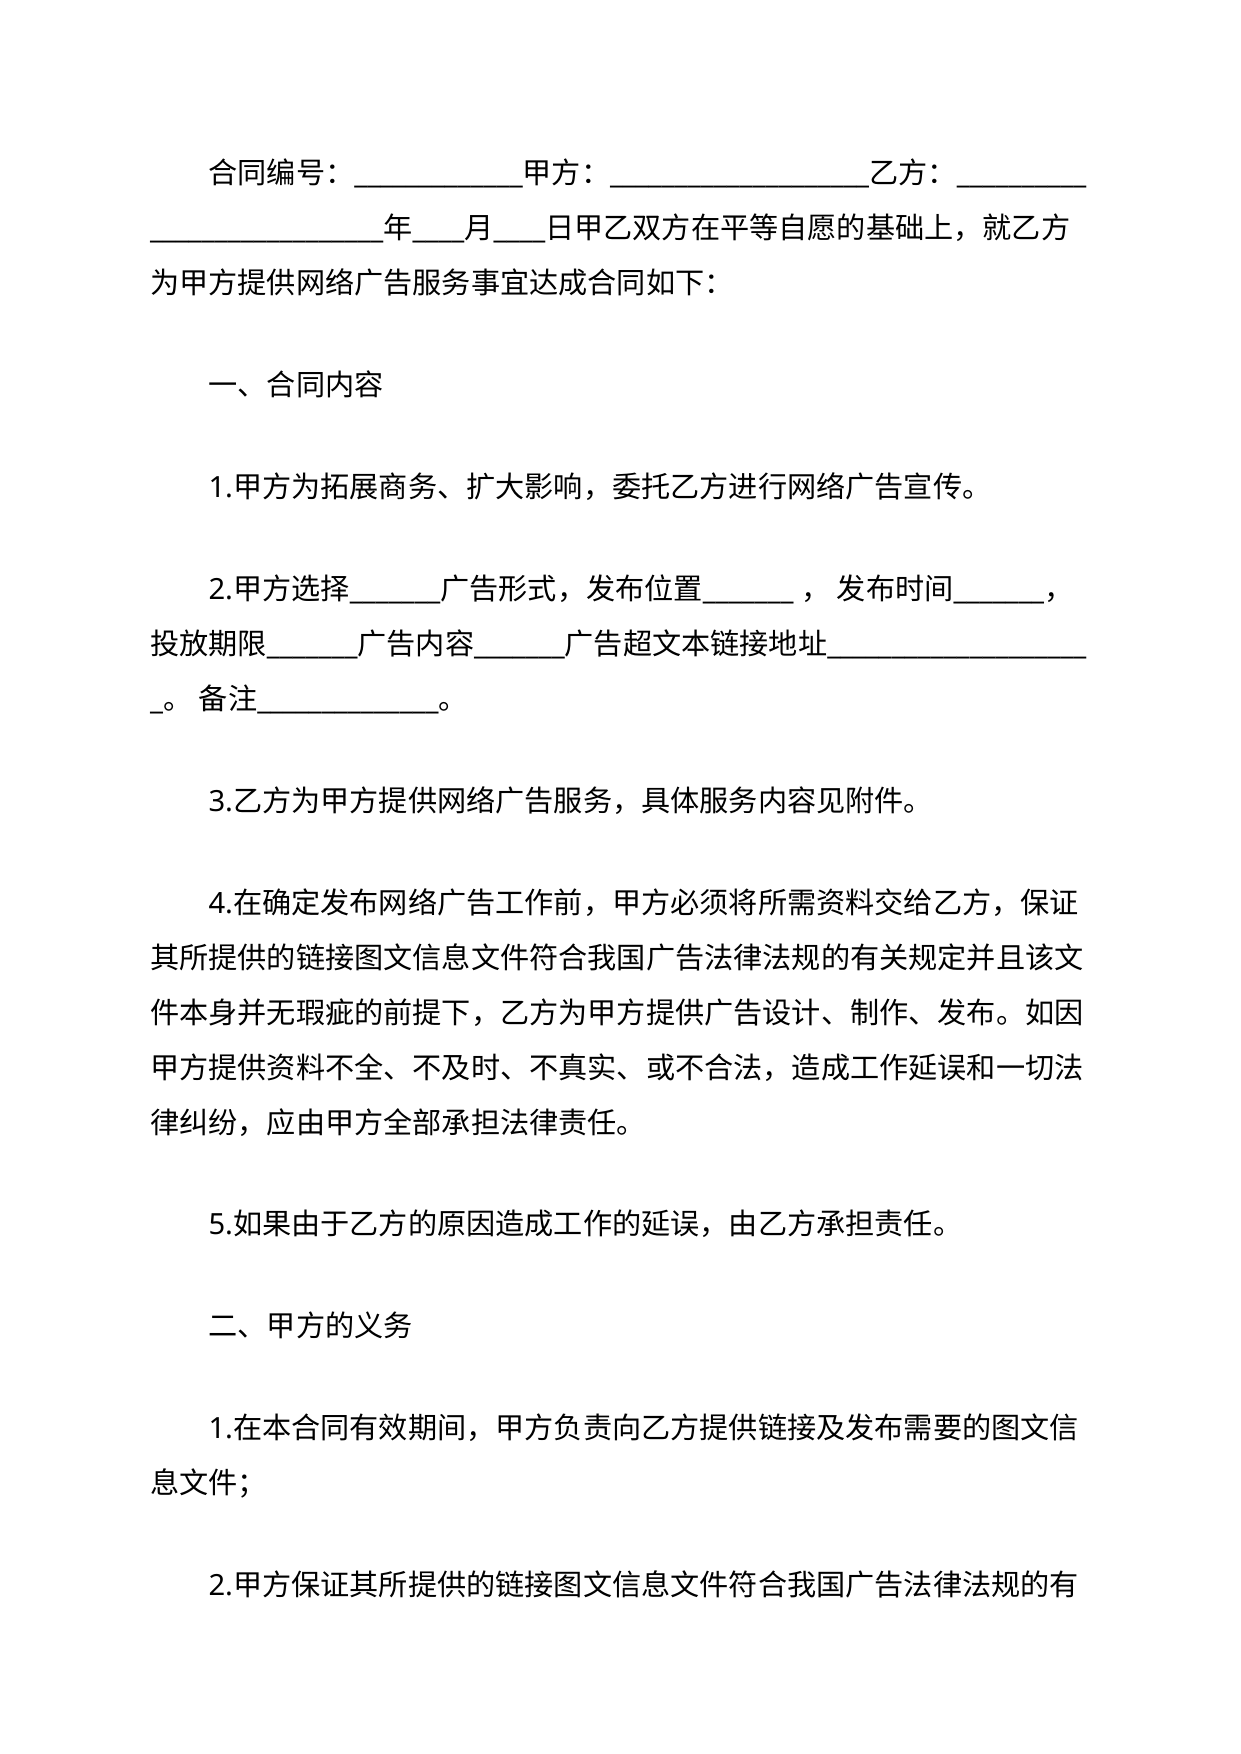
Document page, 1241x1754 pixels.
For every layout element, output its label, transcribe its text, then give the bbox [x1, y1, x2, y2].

text 5.如果由于乙方的原因造成工作的延误，由乙方承担责任。 [150, 1201, 1090, 1243]
text 4.在确定发布网络广告工作前，甲方必须将所需资料交给乙方，保证其所提供的链接图文信息文件符合我国广告法律法规的有关规定并且该文件本身并无瑕疵的前提下，乙方为甲方提供广告设计、制作、发布。如因甲方提供资料不全、不及时、不真实、或不合法，造成工作延误和一切法律纠纷，应由甲方全部承担法律责任。 [150, 879, 1090, 1141]
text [150, 1561, 1090, 1604]
text 3.乙方为甲方提供网络广告服务，具体服务内容见附件。 [150, 777, 1090, 820]
text 二、甲方的义务 [150, 1303, 1090, 1345]
text 一、合同内容 [150, 362, 1090, 404]
text 1.在本合同有效期间，甲方负责向乙方提供链接及发布需要的图文信息文件； [150, 1405, 1090, 1502]
text 2.甲方选择_______广告形式，发布位置_______ ， 发布时间_______，投放期限_______广告内容_______广告超文本链接地址_____________________。 备注______________。 [150, 566, 1090, 718]
text 1.甲方为拓展商务、扩大影响，委托乙方进行网络广告宣传。 [150, 463, 1090, 506]
text 合同编号：_____________甲方：____________________乙方：____________________________年____月____日甲乙双方在平等自愿的基础上，就乙方为甲方提供网络广告服务事宜达成合同如下： [150, 150, 1090, 302]
